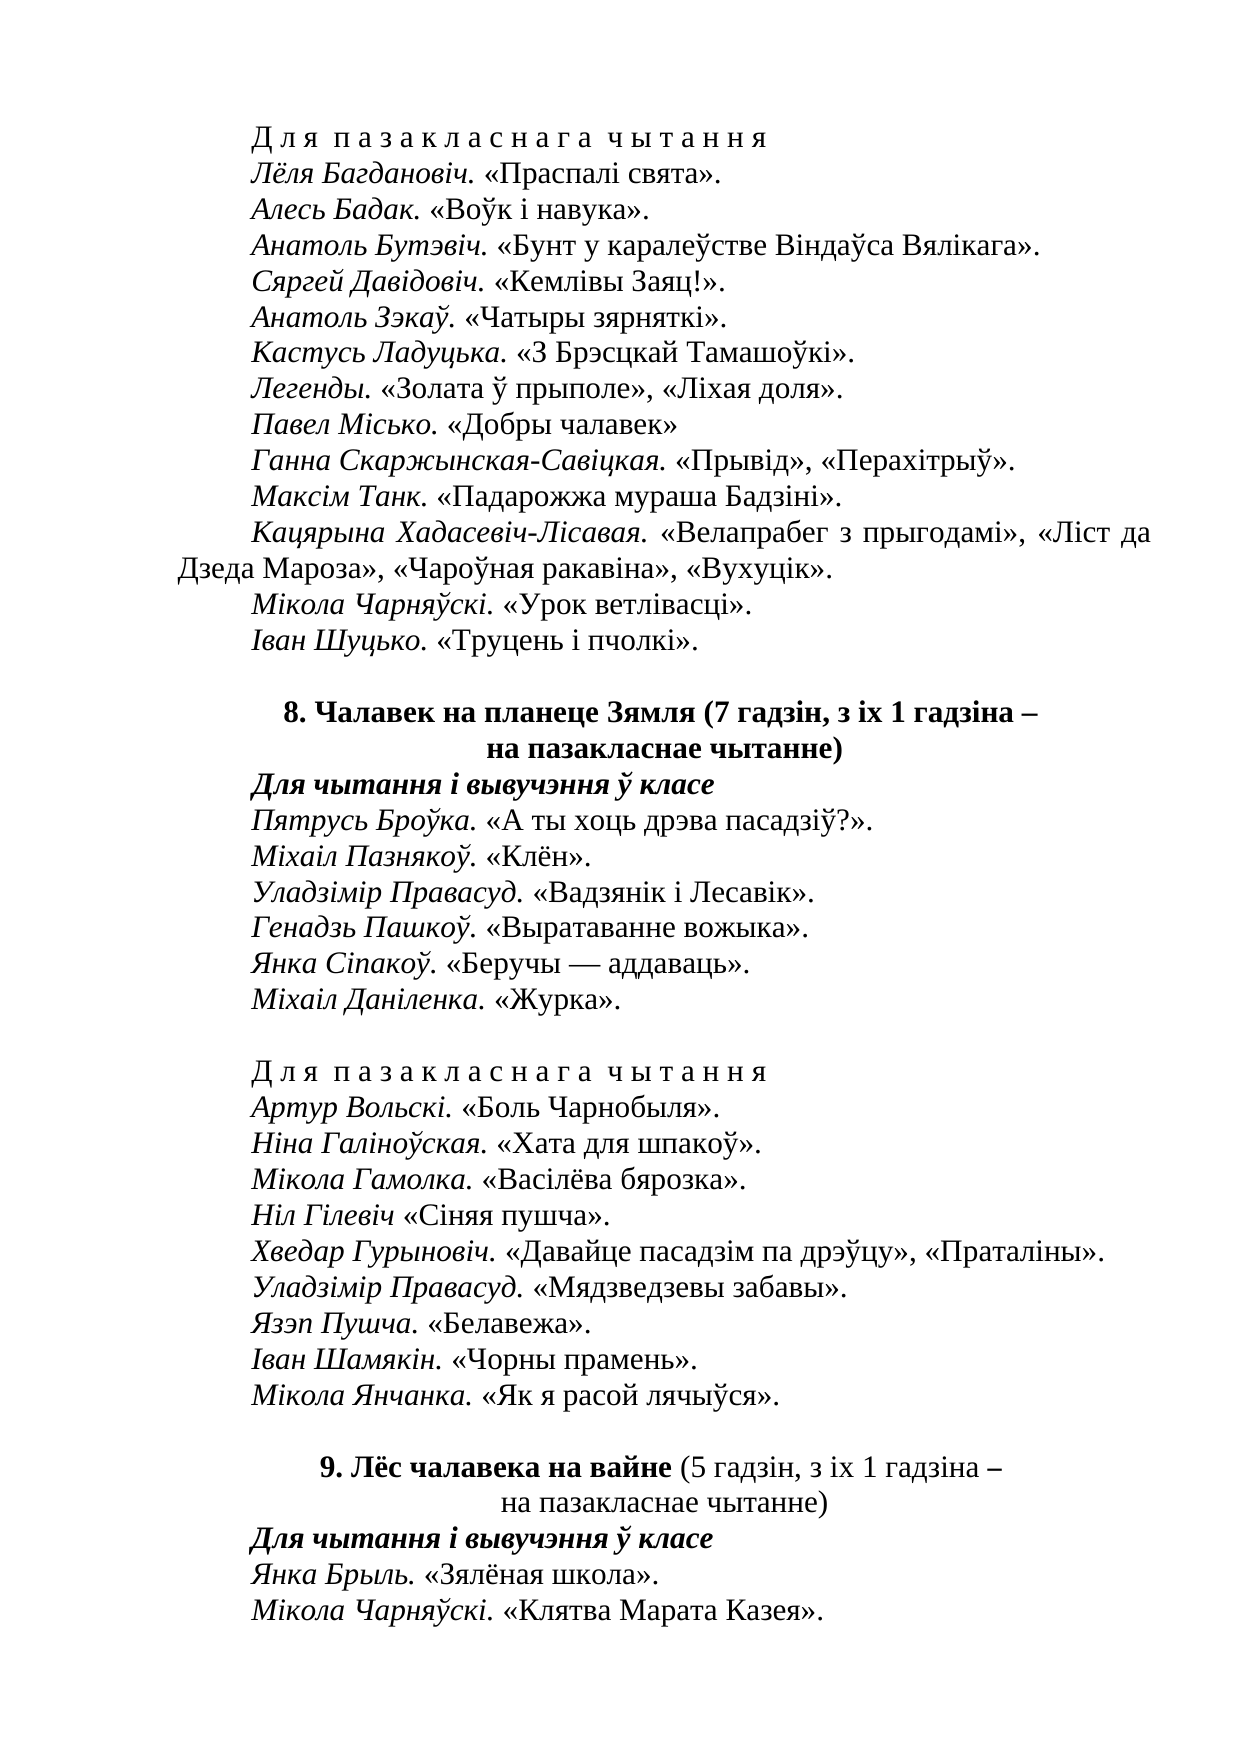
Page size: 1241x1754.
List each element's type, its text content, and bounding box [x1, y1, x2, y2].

text Уладзімір Правасуд. «Вадзянік і Лесавік». [177, 873, 1152, 909]
text Д л я п а з а к л а с н а г а ч ы т а н н я [177, 1052, 1152, 1088]
text Ганна Скаржынская-Савіцкая. «Прывід», «Перахітрыў». [177, 442, 1152, 477]
text Артур Вольскі. «Боль Чарнобыля». [177, 1088, 1152, 1124]
text Павел Місько. «Добры чалавек» [177, 406, 1152, 442]
text Кацярына Хадасевіч-Лісавая. «Велапрабег з прыгодамі», «Ліст да Дзеда Мароза», «Чароўная ракавіна», «Вухуцік». [177, 513, 1152, 585]
text Мікола Чарняўскі. «Клятва Марата Казея». [177, 1592, 1152, 1627]
text Максім Танк. «Падарожжа мураша Бадзіні». [177, 477, 1152, 513]
text Генадзь Пашкоў. «Выратаванне вожыка». [177, 909, 1152, 945]
text Язэп Пушча. «Белавежа». [177, 1304, 1152, 1340]
text Уладзімір Правасуд. «Мядзведзевы забавы». [177, 1268, 1152, 1304]
text Міхаіл Даніленка. «Журка». [177, 981, 1152, 1017]
text Пятрусь Броўка. «А ты хоць дрэва пасадзіў?». [177, 801, 1152, 837]
text Янка Сіпакоў. «Беручы — аддаваць». [177, 945, 1152, 981]
text Для чытання і вывучэння ў класе [177, 765, 1152, 801]
text Лёля Багдановіч. «Праспалі свята». [177, 154, 1152, 190]
text Алесь Бадак. «Воўк і навука». [177, 190, 1152, 226]
text Ніл Гілевіч «Сіняя пушча». [177, 1196, 1152, 1232]
text Хведар Гурыновіч. «Давайце пасадзім па дрэўцу», «Праталіны». [177, 1232, 1152, 1268]
text Сяргей Давідовіч. «Кемлівы Заяц!». [177, 262, 1152, 298]
text Мікола Гамолка. «Васілёва бярозка». [177, 1160, 1152, 1196]
text Для чытання і вывучэння ў класе [177, 1520, 1152, 1556]
text Міхаіл Пазнякоў. «Клён». [177, 837, 1152, 873]
text Анатоль Бутэвіч. «Бунт у каралеўстве Віндаўса Вялікага». [177, 226, 1152, 262]
text 9. Лёс чалавека на вайне (5 гадзін, з іх 1 гадзіна – на пазакласнае чытанне) [177, 1448, 1152, 1520]
text 8. Чалавек на планеце Зямля (7 гадзін, з іх 1 гадзіна – на пазакласнае чытанне) [177, 693, 1152, 765]
text Легенды. «Золата ў прыполе», «Ліхая доля». [177, 370, 1152, 406]
text Мікола Янчанка. «Як я расой лячыўся». [177, 1376, 1152, 1412]
text Янка Брыль. «Зялёная школа». [177, 1556, 1152, 1592]
text Іван Шуцько. «Труцень і пчолкі». [177, 621, 1152, 657]
text Д л я п а з а к л а с н а г а ч ы т а н н я [177, 118, 1152, 154]
text Анатоль Зэкаў. «Чатыры зярняткі». [177, 298, 1152, 334]
text Ніна Галіноўская. «Хата для шпакоў». [177, 1124, 1152, 1160]
text Мікола Чарняўскі. «Урок ветлівасці». [177, 585, 1152, 621]
text Кастусь Ладуцька. «З Брэсцкай Тамашоўкі». [177, 334, 1152, 370]
text Іван Шамякін. «Чорны прамень». [177, 1340, 1152, 1376]
